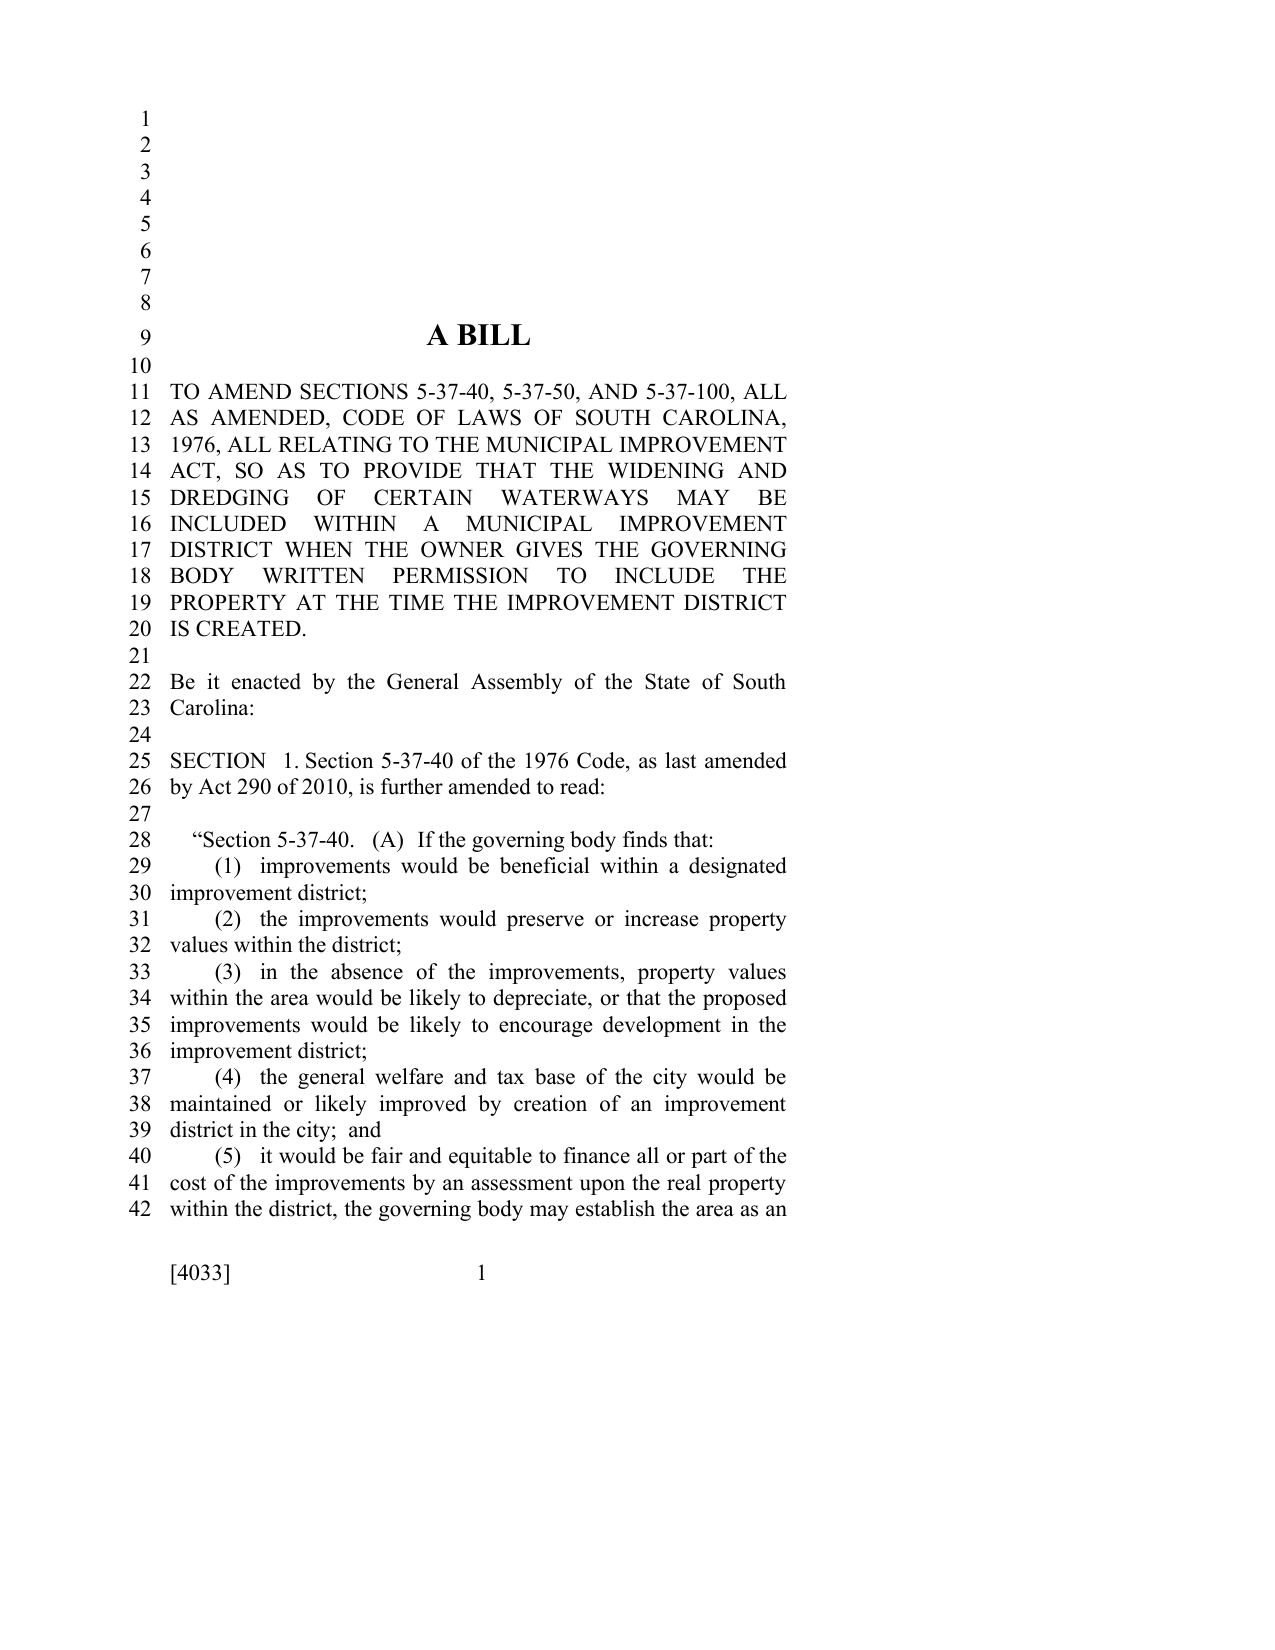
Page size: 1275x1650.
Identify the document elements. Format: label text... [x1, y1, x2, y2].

text A BILL [169, 316, 787, 352]
text (4) the general welfare and tax base of the city would be maintained or likely improved by creation of an improvement district in the city; and [169, 1063, 787, 1142]
text TO AMEND SECTIONS 5-37-40, 5-37-50, AND 5-37-100, ALL AS AMENDED, CODE OF LAWS OF SOUTH CAROLINA, 1976, ALL RELATING TO THE MUNICIPAL IMPROVEMENT ACT, SO AS TO PROVIDE THAT THE WIDENING AND DREDGING OF CERTAIN WATERWAYS MAY BE INCLUDED WITHIN A MUNICIPAL IMPROVEMENT DISTRICT WHEN THE OWNER GIVES THE GOVERNING BODY WRITTEN PERMISSION TO INCLUDE THE PROPERTY AT THE TIME THE IMPROVEMENT DISTRICT IS CREATED. [169, 378, 787, 642]
text Be it enacted by the General Assembly of the State of South Carolina: [169, 668, 787, 721]
text SECTION 1. Section 5-37-40 of the 1976 Code, as last amended by Act 290 of 2010, is further amended to read: [169, 747, 787, 800]
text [169, 1142, 787, 1221]
text (1) improvements would be beneficial within a designated improvement district; [169, 852, 787, 905]
text “Section 5-37-40. (A) If the governing body finds that: [169, 826, 787, 852]
text (2) the improvements would preserve or increase property values within the district; [169, 905, 787, 958]
text (3) in the absence of the improvements, property values within the area would be likely to depreciate, or that the proposed improvements would be likely to encourage development in the improvement district; [169, 958, 787, 1063]
